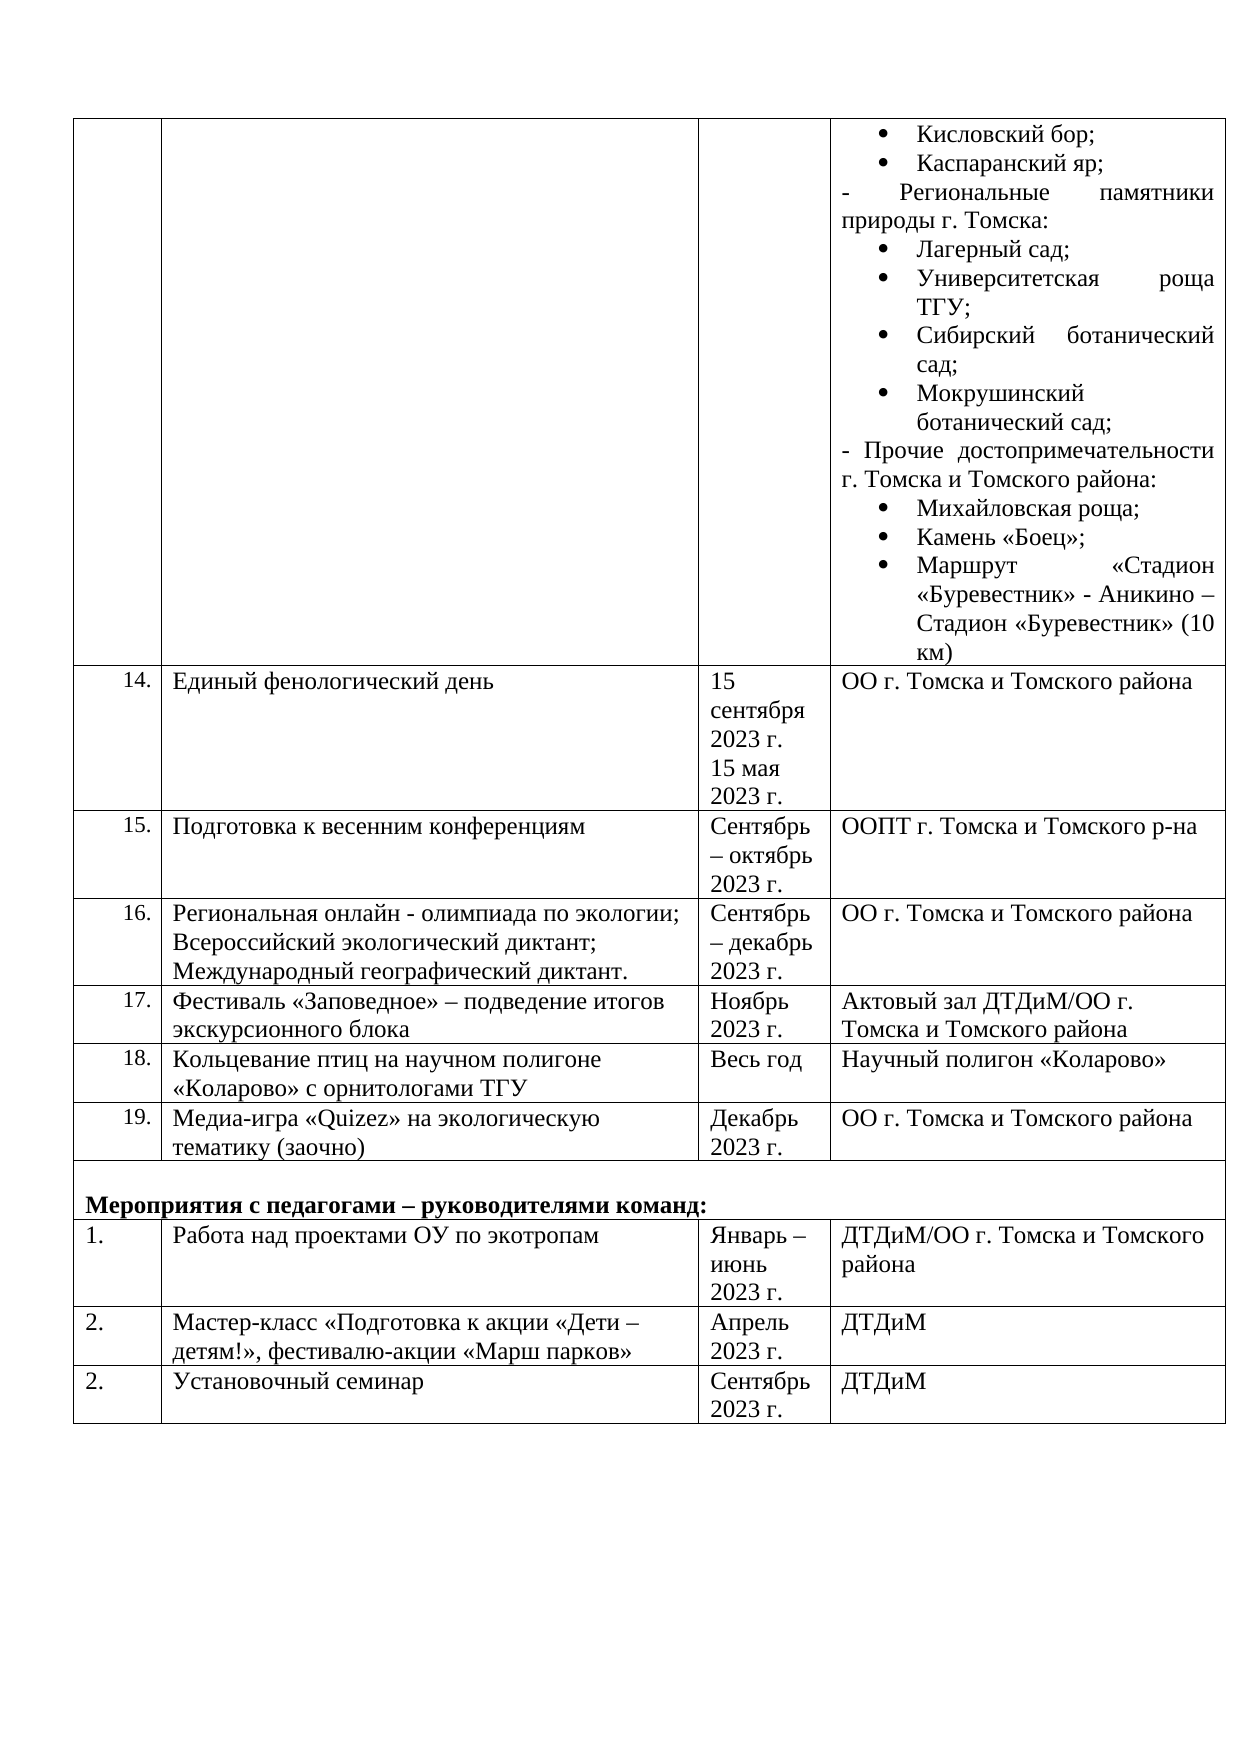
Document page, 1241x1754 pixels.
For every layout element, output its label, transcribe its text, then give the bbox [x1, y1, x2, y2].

table_cell [74, 899, 161, 985]
table_cell 15 сентября 2023 г. 15 мая 2023 г. [699, 666, 830, 810]
table_cell 1. [74, 1220, 161, 1306]
table_cell Сентябрь – октябрь 2023 г. [699, 811, 830, 897]
table_cell Сентябрь – декабрь 2023 г. [699, 899, 830, 985]
table_cell Региональная онлайн - олимпиада по экологии; Всероссийский экологический диктант; Международный географический диктант. [162, 899, 698, 985]
table_cell [74, 119, 161, 665]
table_cell ДТДиМ [831, 1307, 1225, 1365]
table_cell Актовый зал ДТДиМ/ОО г. Томска и Томского района [831, 986, 1225, 1043]
table_cell Установочный семинар [162, 1366, 698, 1423]
table_cell 2. [74, 1307, 161, 1365]
table_cell Кольцевание птиц на научном полигоне «Коларово» с орнитологами ТГУ [162, 1044, 698, 1102]
table_cell ОО г. Томска и Томского района [831, 1103, 1225, 1160]
table_cell ДТДиМ/ОО г. Томска и Томского района [831, 1220, 1225, 1306]
table_cell ООПТ г. Томска и Томского р-на [831, 811, 1225, 897]
table_cell Сентябрь 2023 г. [699, 1366, 830, 1423]
table_cell ДТДиМ [831, 1366, 1225, 1423]
table_cell Весь год [699, 1044, 830, 1102]
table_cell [699, 119, 830, 665]
table_cell Мастер-класс «Подготовка к акции «Дети – детям!», фестивалю-акции «Марш парков» [162, 1307, 698, 1365]
table_cell [74, 811, 161, 897]
table_cell Апрель 2023 г. [699, 1307, 830, 1365]
table_cell Ноябрь 2023 г. [699, 986, 830, 1043]
table_cell [74, 1103, 161, 1160]
table_cell [74, 986, 161, 1043]
table_cell Декабрь 2023 г. [699, 1103, 830, 1160]
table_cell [831, 119, 1225, 665]
table_cell [74, 666, 161, 810]
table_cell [162, 119, 698, 665]
table_cell Единый фенологический день [162, 666, 698, 810]
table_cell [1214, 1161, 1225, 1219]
table_cell ОО г. Томска и Томского района [831, 899, 1225, 985]
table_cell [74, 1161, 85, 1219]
table_cell Научный полигон «Коларово» [831, 1044, 1225, 1102]
table_cell Подготовка к весенним конференциям [162, 811, 698, 897]
table_cell Фестиваль «Заповедное» – подведение итогов экскурсионного блока [162, 986, 698, 1043]
table_cell [74, 1044, 161, 1102]
table_cell 2. [74, 1366, 161, 1423]
table_cell Январь – июнь 2023 г. [699, 1220, 830, 1306]
table_cell Работа над проектами ОУ по экотропам [162, 1220, 698, 1306]
table_cell ОО г. Томска и Томского района [831, 666, 1225, 810]
table_cell Медиа-игра «Quizez» на экологическую тематику (заочно) [162, 1103, 698, 1160]
